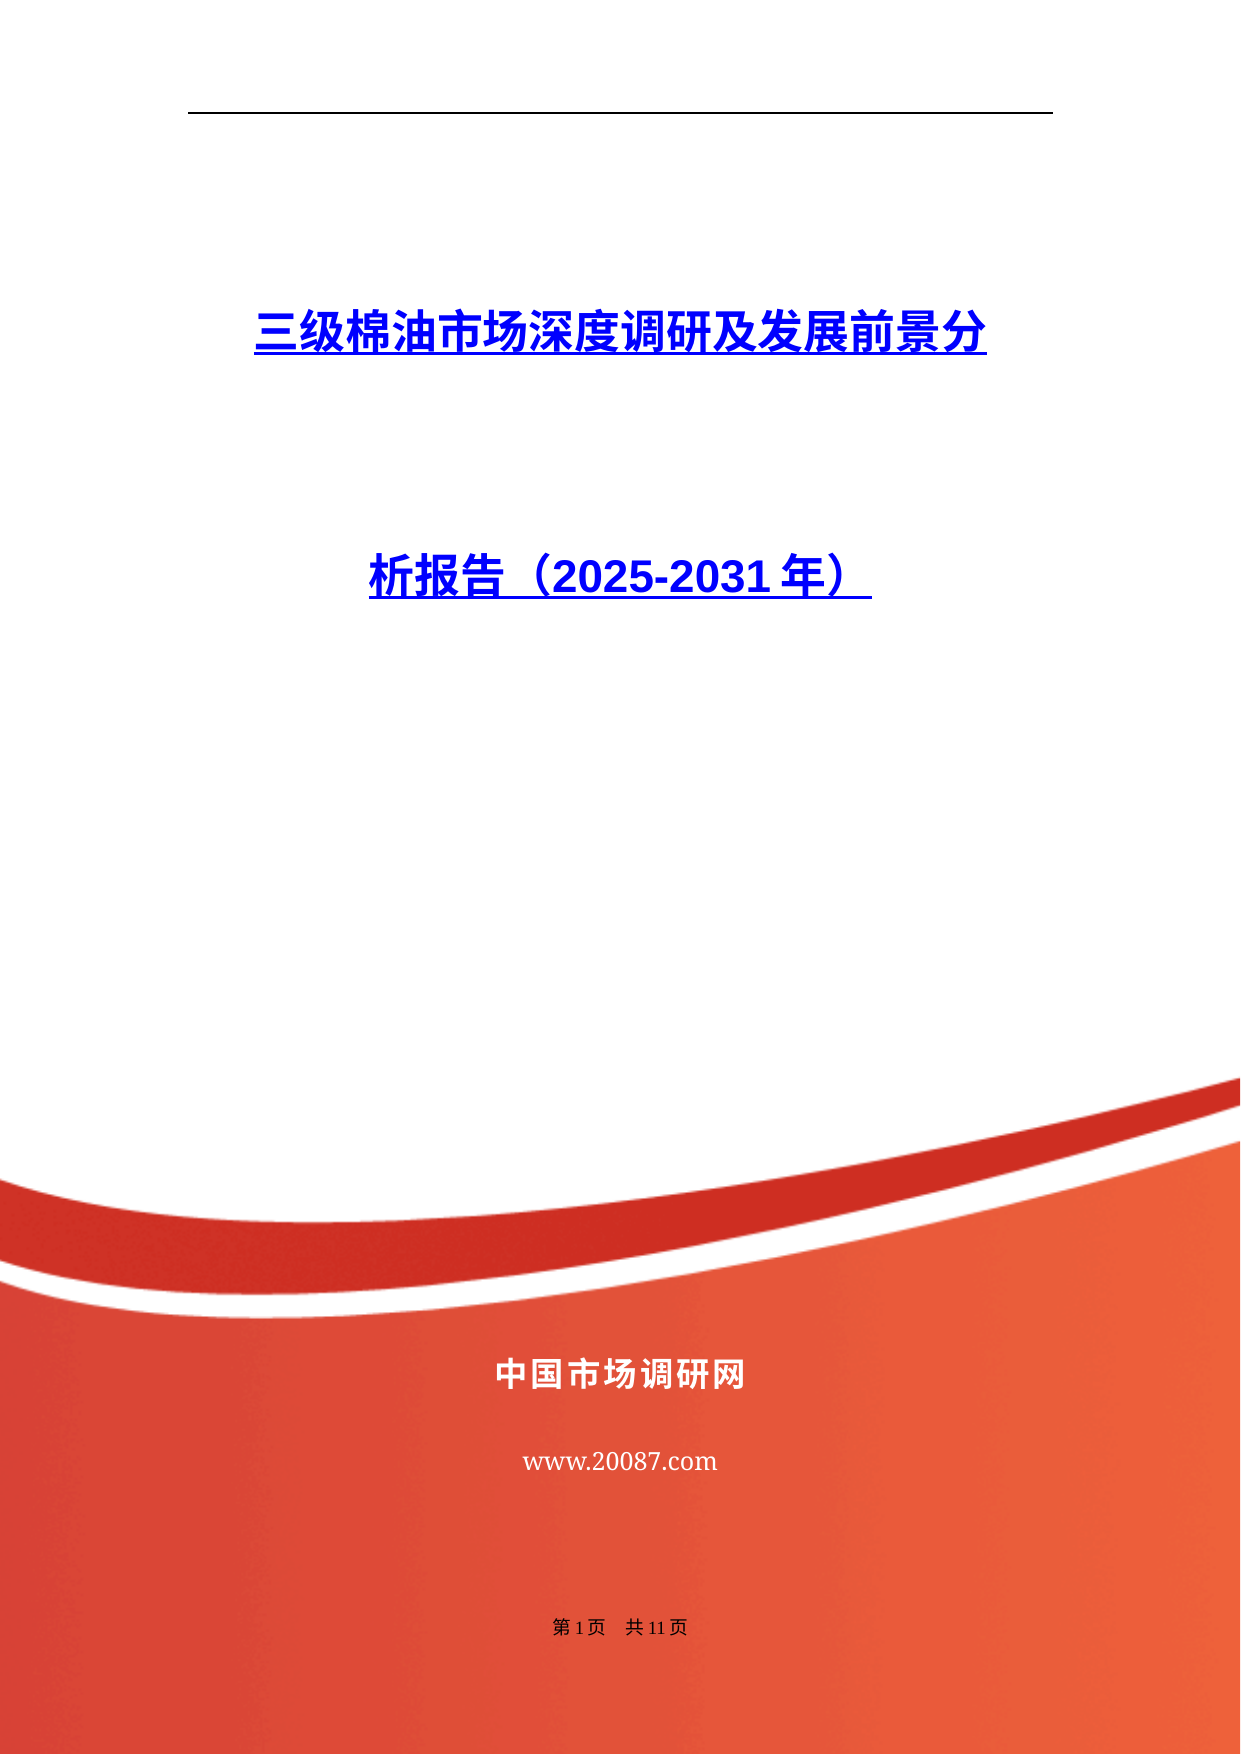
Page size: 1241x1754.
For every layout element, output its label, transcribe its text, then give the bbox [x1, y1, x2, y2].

table_header 三级棉油市场深度调研及发展前景分析报告（2025-2031年） [188, 207, 1053, 773]
text www.20087.com [187, 1428, 1053, 1493]
picture [0, 1006, 1241, 1754]
subtitle 中国市场调研网 [187, 1339, 1053, 1404]
